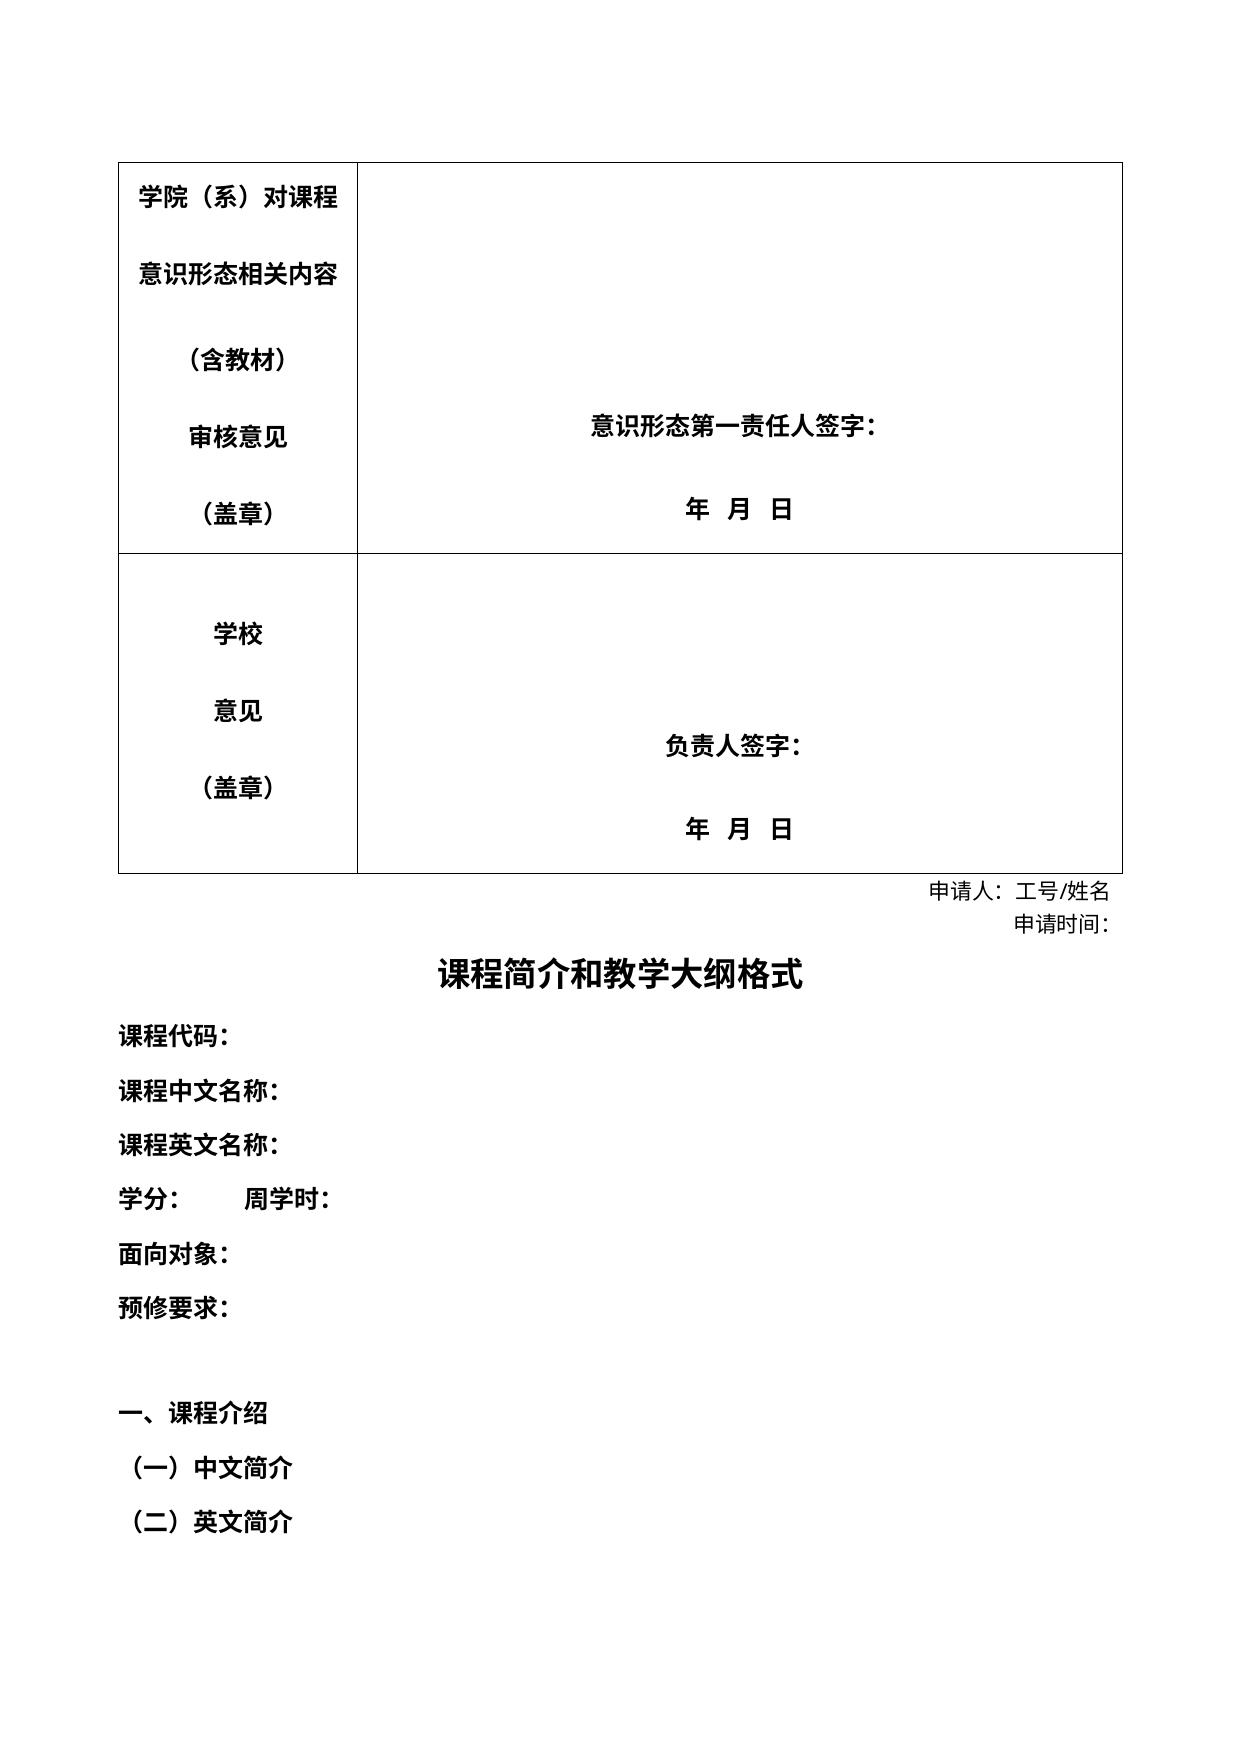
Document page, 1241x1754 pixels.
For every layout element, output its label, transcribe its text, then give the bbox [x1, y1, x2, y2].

text 申请人：工号/姓名 [118, 874, 1111, 907]
table_cell 学院（系）对课程 意识形态相关内容（含教材） 审核意见 （盖章） [119, 163, 357, 553]
text 预修要求： [118, 1288, 1122, 1325]
text 一、课程介绍 [118, 1394, 1122, 1430]
text （一）中文简介 [118, 1448, 1122, 1484]
table_cell 负责人签字： 年 月 日 [358, 554, 1122, 873]
text 课程代码： [118, 1017, 1122, 1053]
text 课程中文名称： [118, 1071, 1122, 1107]
text 课程简介和教学大纲格式 [118, 939, 1122, 1004]
text 面向对象： [118, 1234, 1122, 1270]
text 学分： 周学时： [118, 1180, 1122, 1216]
text （二）英文简介 [118, 1503, 1122, 1539]
text 申请时间： [118, 907, 1122, 939]
table_cell 学校 意见 （盖章） [119, 554, 357, 873]
table_cell 意识形态第一责任人签字： 年 月 日 [358, 163, 1122, 553]
text 课程英文名称： [118, 1125, 1122, 1162]
